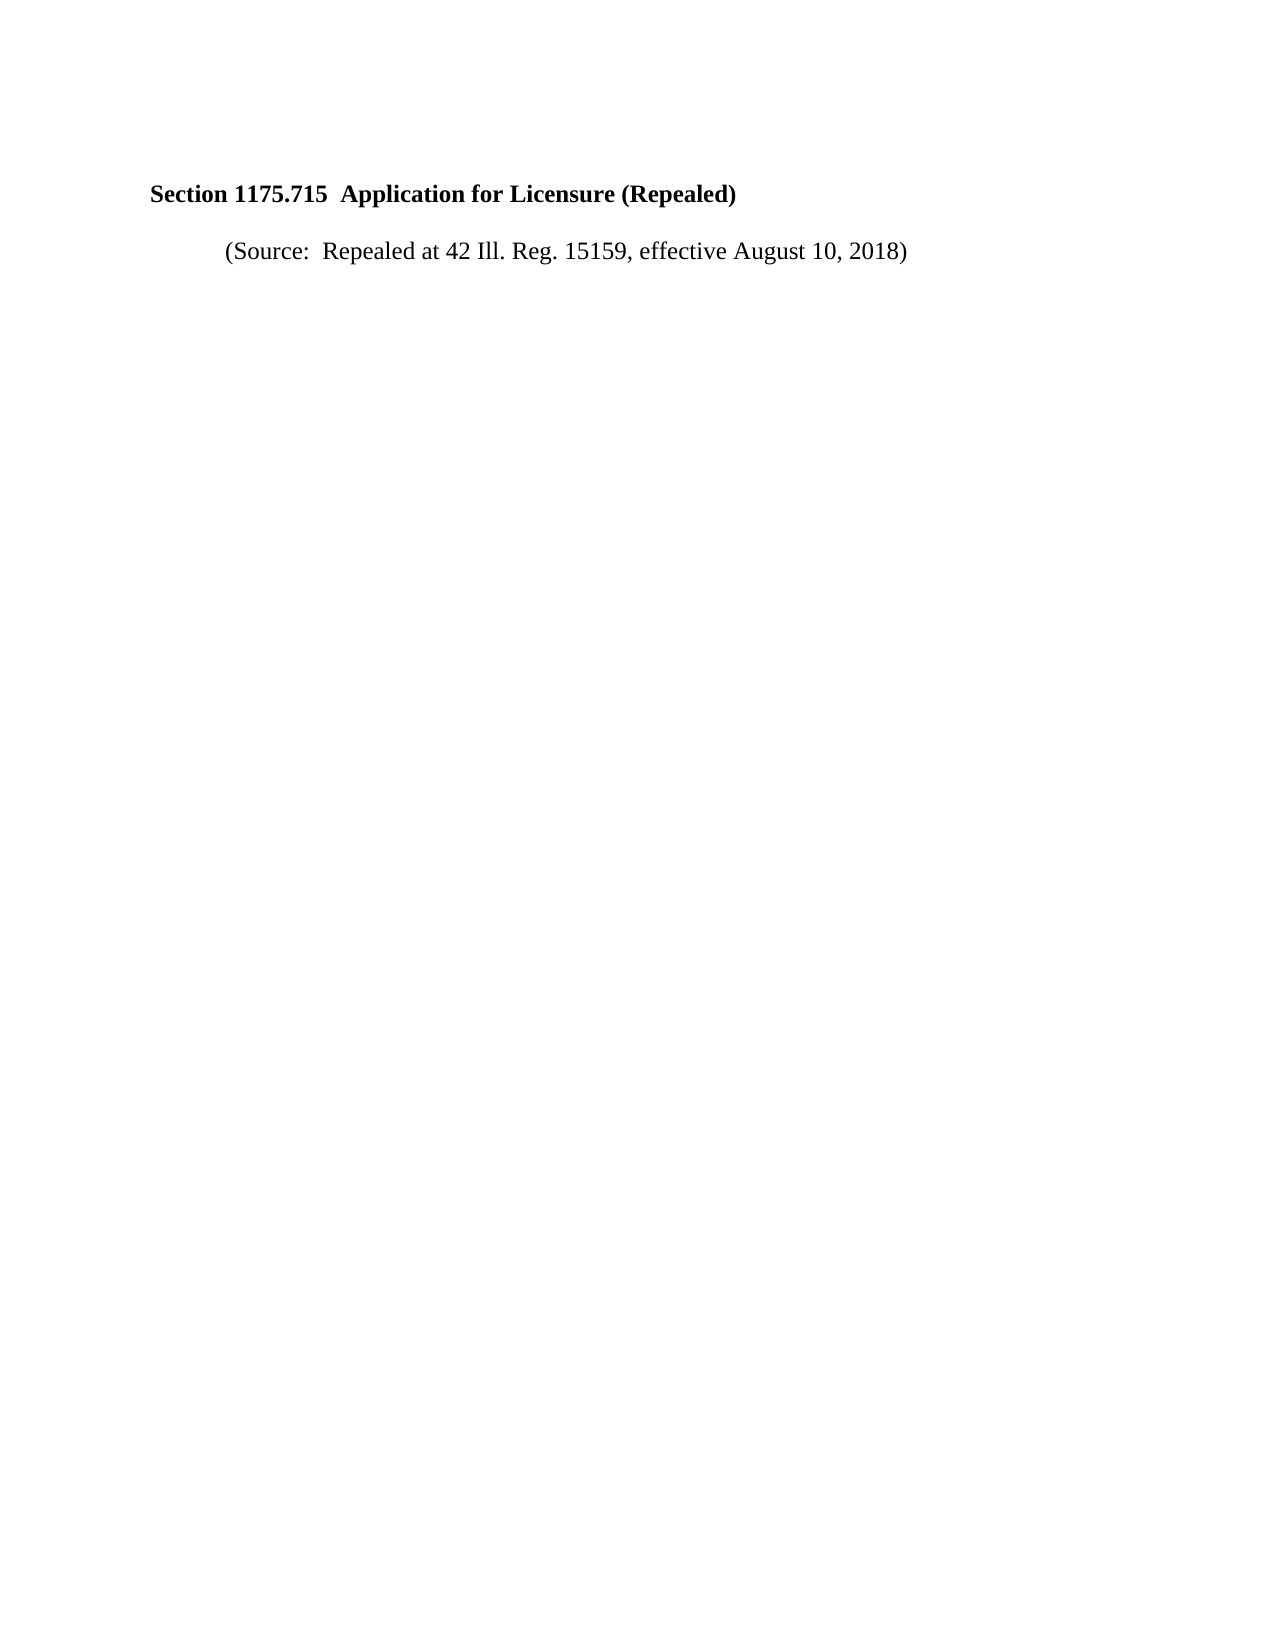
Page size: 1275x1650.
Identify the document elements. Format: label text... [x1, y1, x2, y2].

text Section 1175.715 Application for Licensure (Repealed) [150, 179, 1125, 207]
text (Source: Repealed at 42 Ill. Reg. 15159, effective August 10, 2018) [225, 236, 1125, 265]
